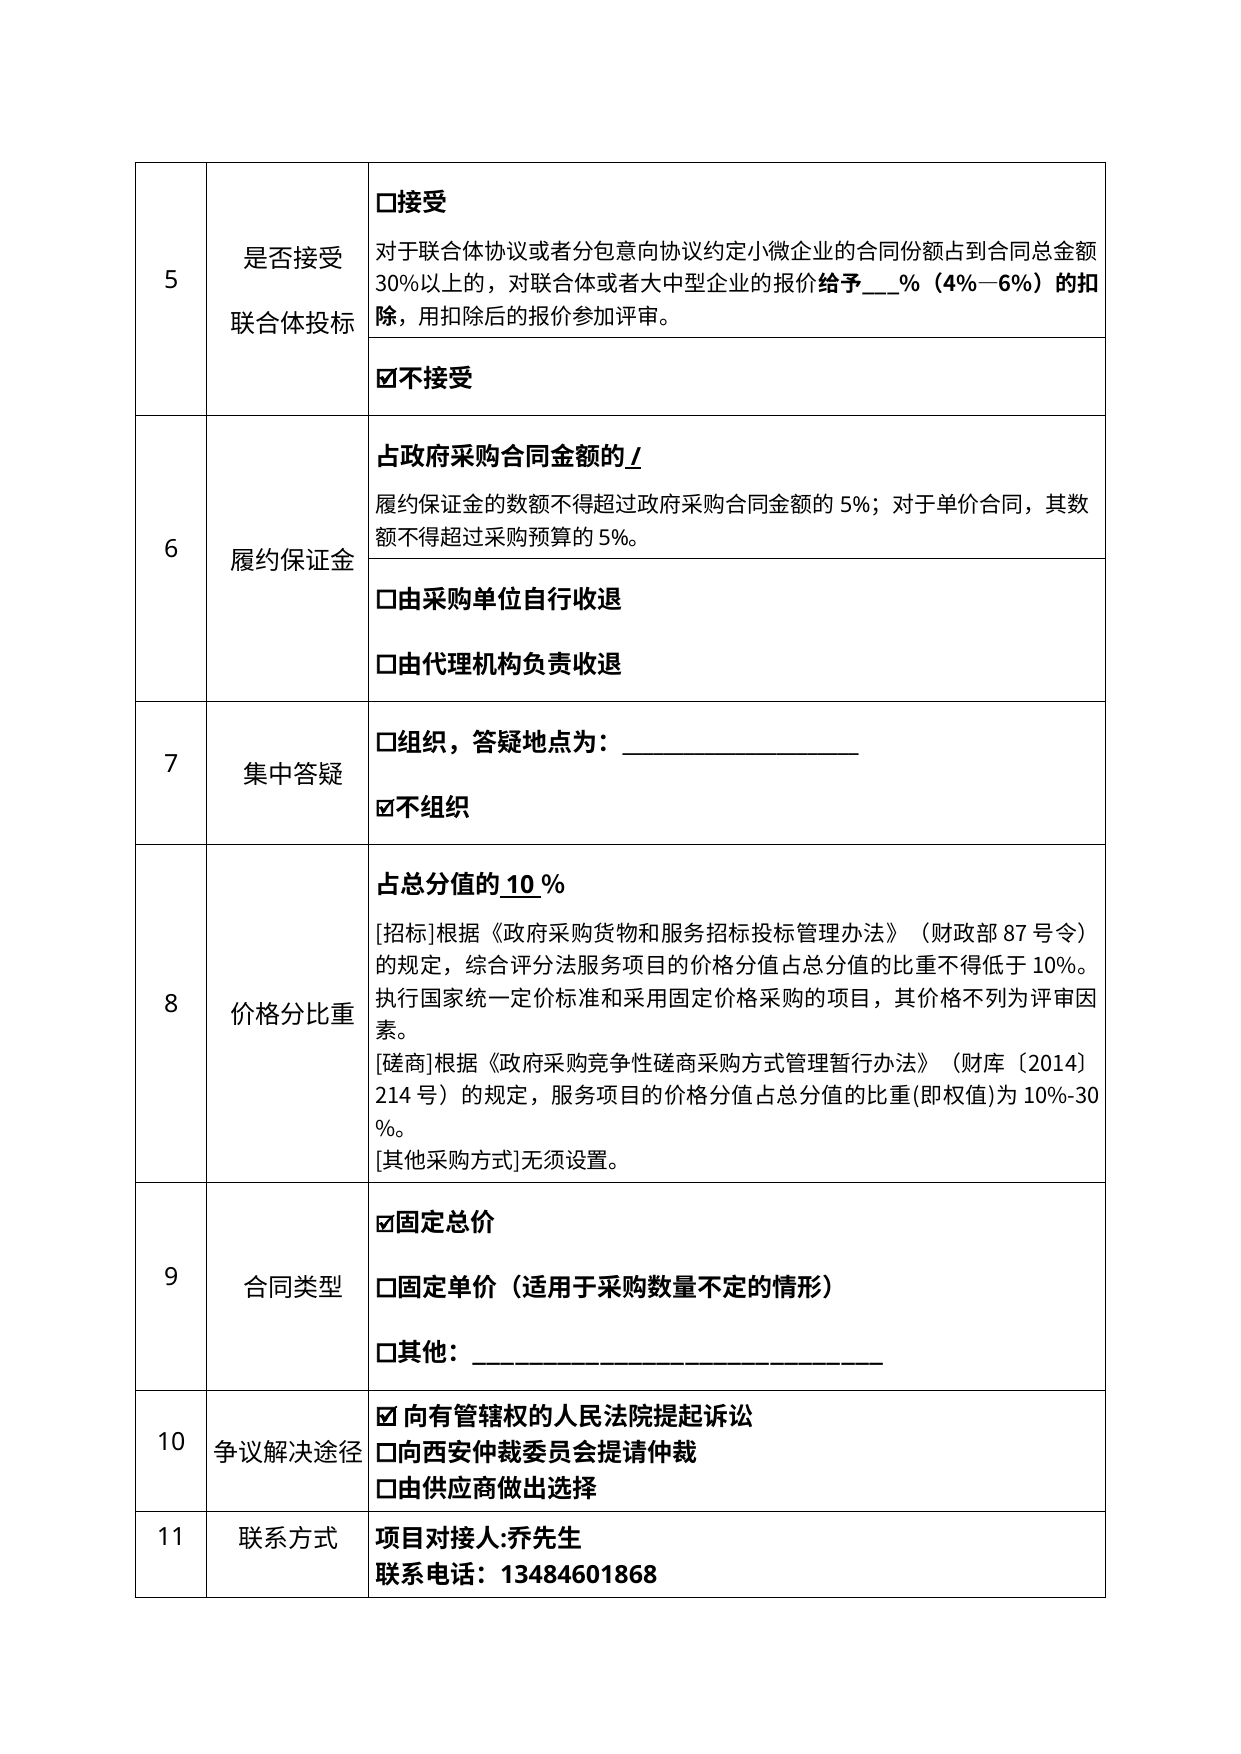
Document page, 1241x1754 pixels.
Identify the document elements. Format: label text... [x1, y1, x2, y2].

table_cell 7 [136, 702, 206, 844]
table_cell 10 [136, 1391, 206, 1511]
table_cell 由采购单位自行收退 由代理机构负责收退 [369, 559, 1105, 701]
table_cell 6 [136, 416, 206, 701]
table_cell 8 [136, 845, 206, 1182]
table_cell 履约保证金 [207, 416, 368, 701]
table_cell 联系方式 [207, 1512, 368, 1597]
table_cell 集中答疑 [207, 702, 368, 844]
table_cell 占总分值的 10 % [招标]根据《政府采购货物和服务招标投标管理办法》（财政部87号令）的规定，综合评分法服务项目的价格分值占总分值的比重不得低于10%。执行国家统一定价标准和采用固定价格采购的项目，其价格不列为评审因素。 [磋商]根据《政府采购竞争性磋商采购方式管理暂行办法》（财库〔2014〕214号）的规定，服务项目的价格分值占总分值的比重(即权值)为10%-30%。 [其他采购方式]无须设置。 [369, 845, 1105, 1182]
table_cell 不接受 [369, 338, 1105, 415]
table_cell 5 [136, 163, 206, 415]
table_cell 是否接受 联合体投标 [207, 163, 368, 415]
table_cell 固定总价 固定单价（适用于采购数量不定的情形） 其他：_____________________________ [369, 1183, 1105, 1389]
table_cell 11 [136, 1512, 206, 1597]
table_cell 合同类型 [207, 1183, 368, 1389]
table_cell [369, 1512, 1105, 1597]
table_cell 9 [136, 1183, 206, 1389]
table_cell 向有管辖权的人民法院提起诉讼 向西安仲裁委员会提请仲裁 由供应商做出选择 [369, 1391, 1105, 1511]
table_cell 争议解决途径 [207, 1391, 368, 1511]
table_cell 占政府采购合同金额的 / 履约保证金的数额不得超过政府采购合同金额的5%；对于单价合同，其数额不得超过采购预算的5%。 [369, 416, 1105, 558]
table_cell 接受 对于联合体协议或者分包意向协议约定小微企业的合同份额占到合同总金额30%以上的，对联合体或者大中型企业的报价给予___%（4%—6%）的扣除，用扣除后的报价参加评审。 [369, 163, 1105, 337]
table_cell 组织，答疑地点为：_______________________ 不组织 [369, 702, 1105, 844]
table_cell 价格分比重 [207, 845, 368, 1182]
